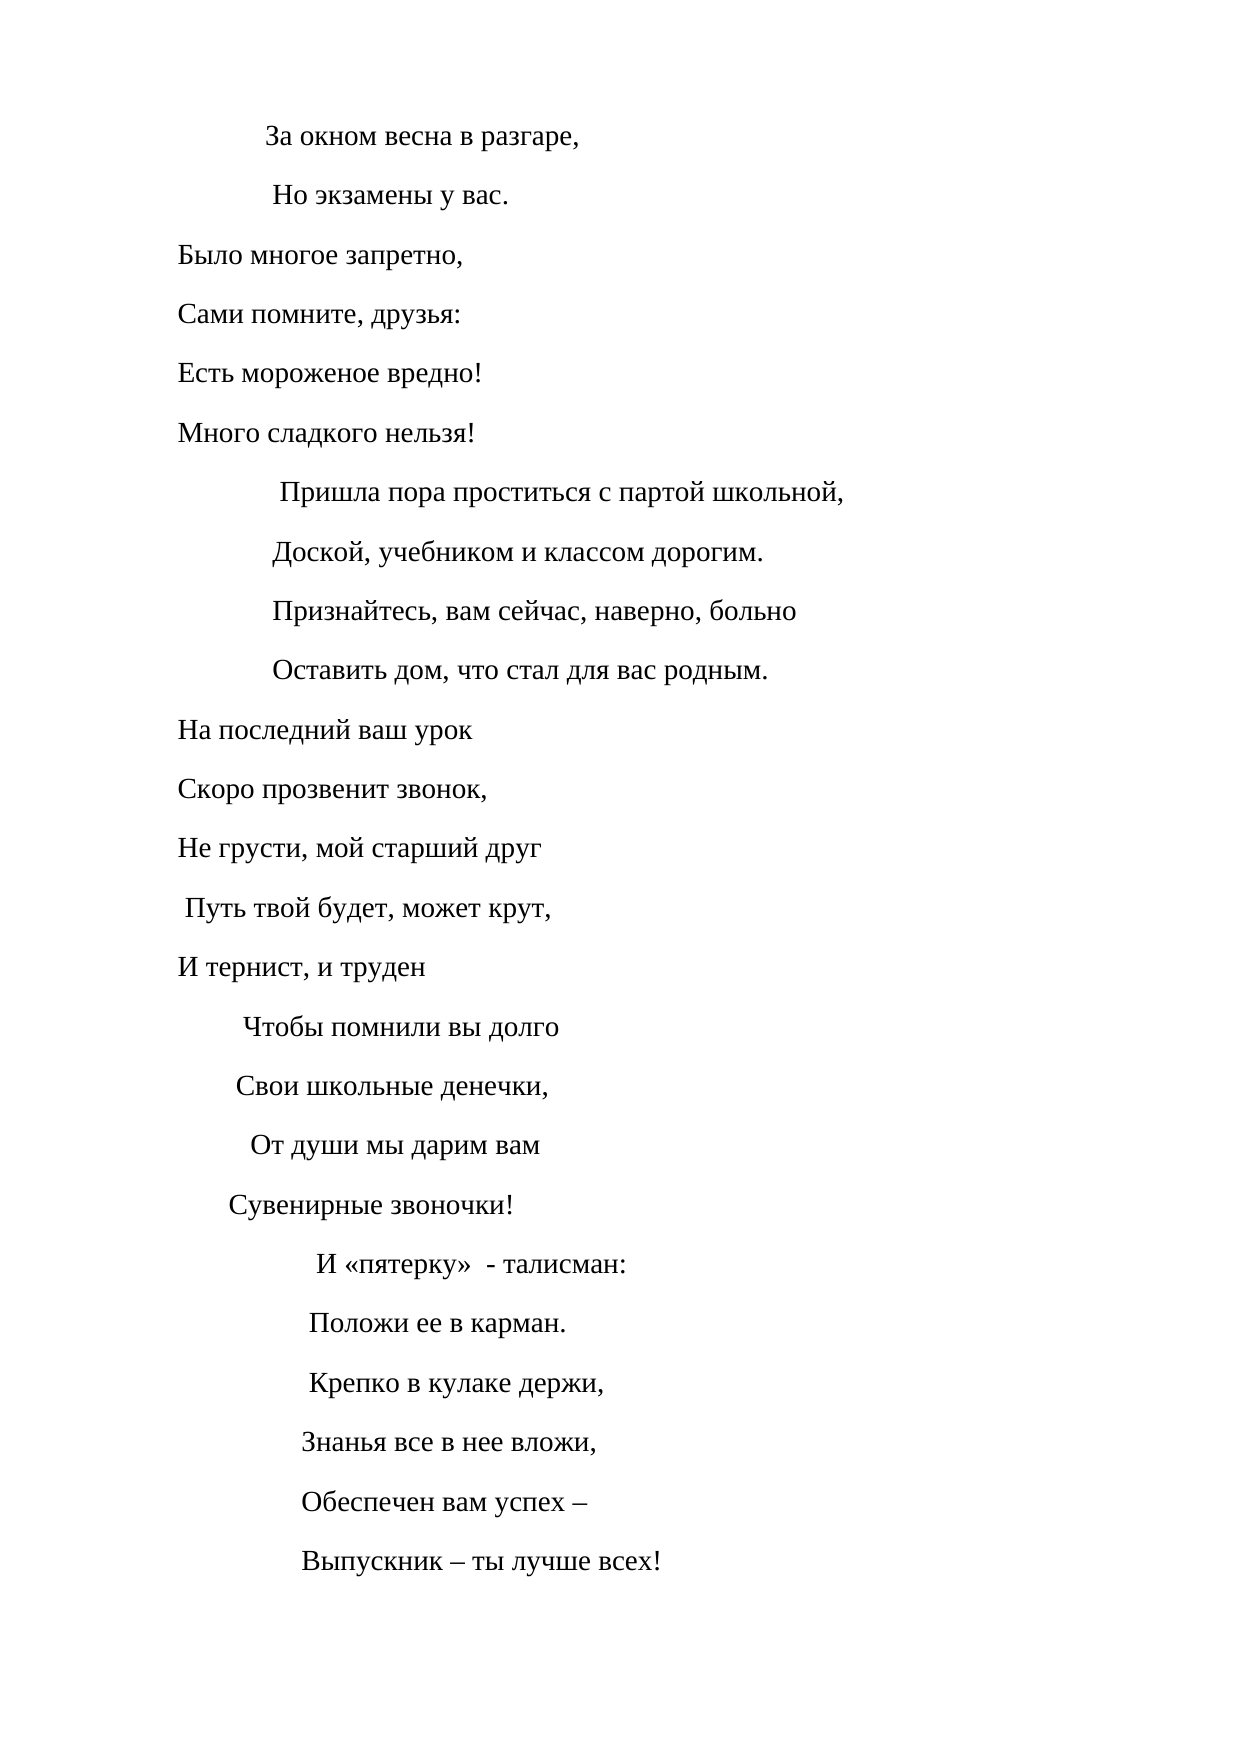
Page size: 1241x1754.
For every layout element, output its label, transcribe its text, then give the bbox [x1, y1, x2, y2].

text Не грусти, мой старший друг [177, 831, 1152, 864]
text Но экзамены у вас. [177, 177, 1152, 211]
text Знанья все в нее вложи, [177, 1424, 1152, 1458]
text Скоро прозвенит звонок, [177, 771, 1152, 805]
text На последний ваш урок [177, 712, 1152, 745]
text Было многое запретно, [177, 237, 1152, 270]
text Свои школьные денечки, [177, 1068, 1152, 1102]
text Выпускник – ты лучше всех! [177, 1543, 1152, 1577]
text Пришла пора проститься с партой школьной, [177, 474, 1152, 508]
text Чтобы помнили вы долго [177, 1009, 1152, 1042]
text Сувенирные звоночки! [177, 1187, 1152, 1220]
text И тернист, и труден [177, 949, 1152, 983]
text И «пятерку» - талисман: [177, 1246, 1152, 1280]
text За окном весна в разгаре, [177, 118, 1152, 152]
text Признайтесь, вам сейчас, наверно, больно [177, 593, 1152, 627]
text Сами помните, друзья: [177, 296, 1152, 330]
text Крепко в кулаке держи, [177, 1365, 1152, 1398]
text От души мы дарим вам [177, 1127, 1152, 1161]
text Много сладкого нельзя! [177, 415, 1152, 448]
text Оставить дом, что стал для вас родным. [177, 652, 1152, 686]
text Доской, учебником и классом дорогим. [177, 534, 1152, 567]
text Путь твой будет, может крут, [177, 890, 1152, 923]
text Есть мороженое вредно! [177, 356, 1152, 389]
text Положи ее в карман. [177, 1306, 1152, 1339]
text Обеспечен вам успех – [177, 1484, 1152, 1517]
